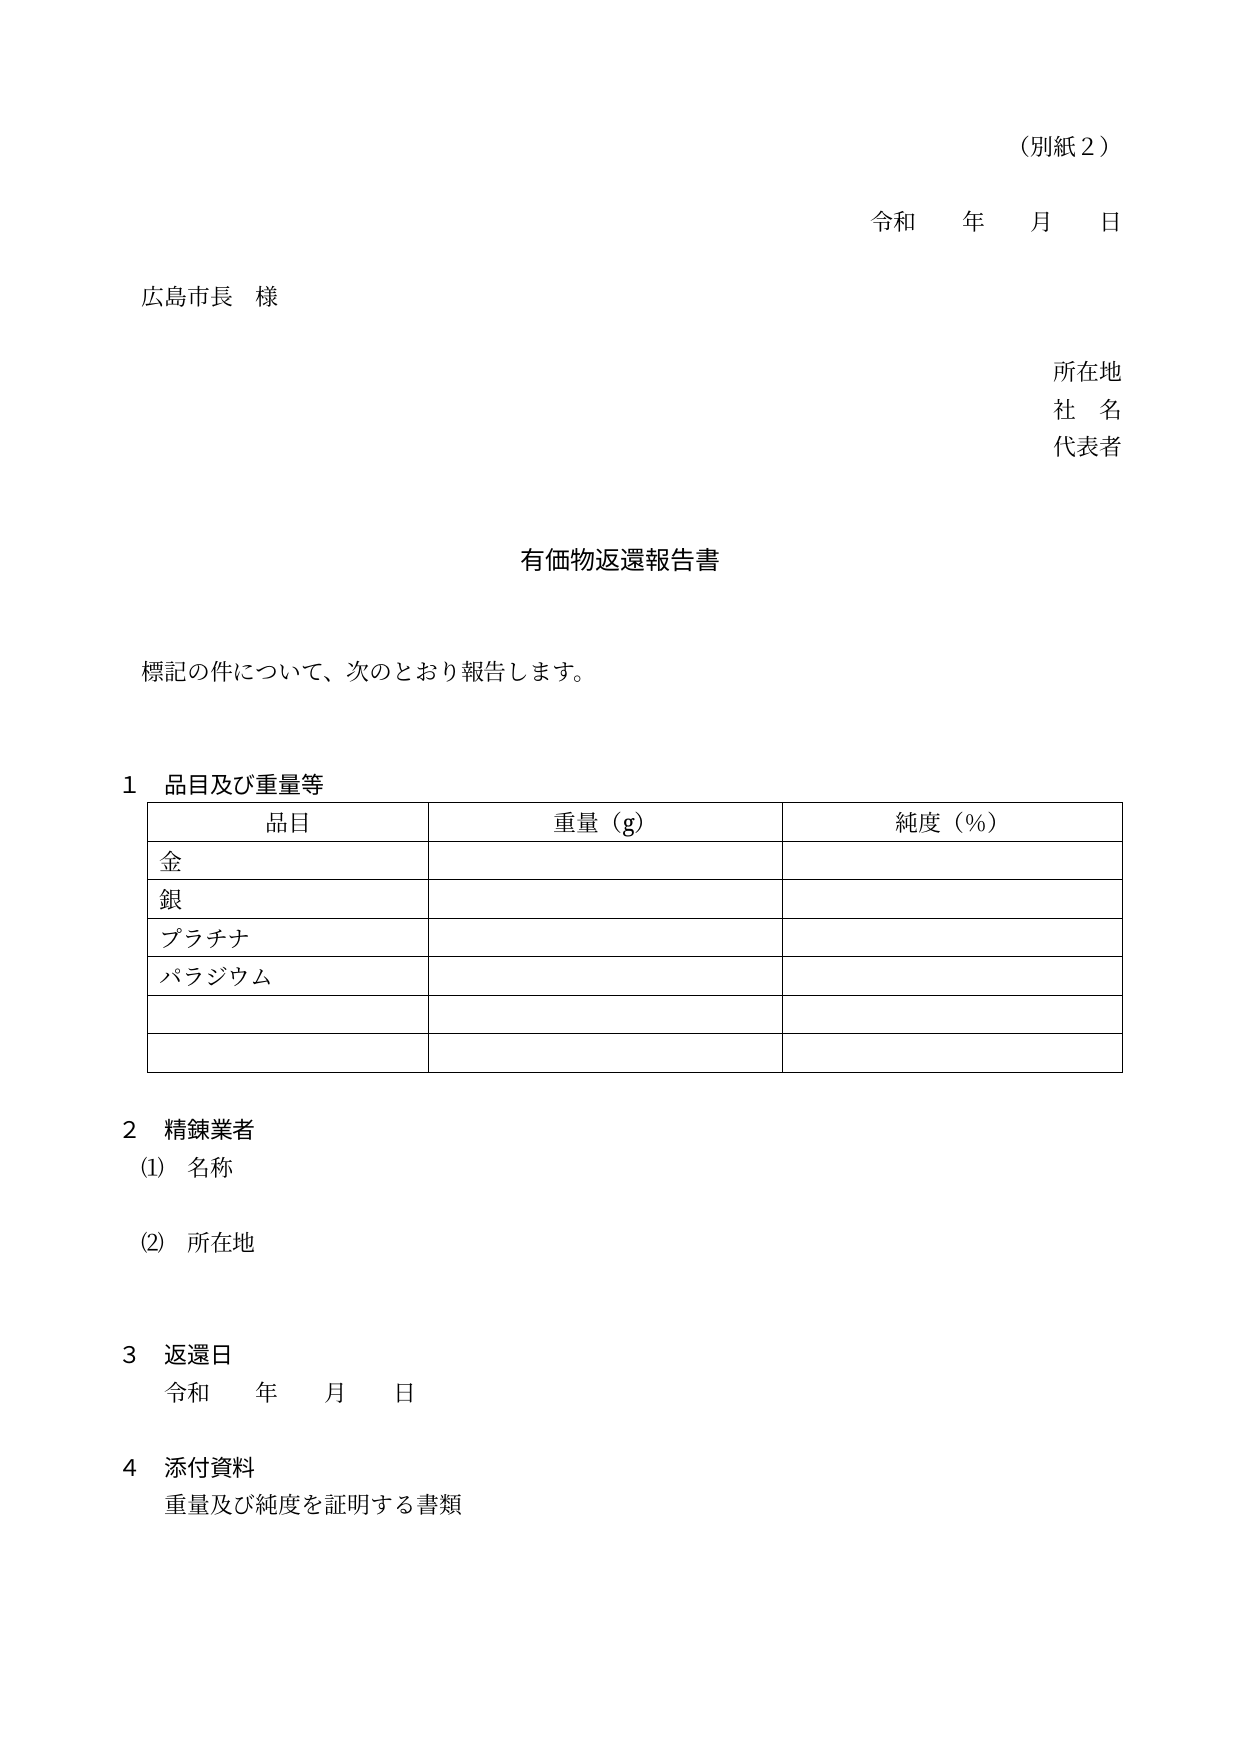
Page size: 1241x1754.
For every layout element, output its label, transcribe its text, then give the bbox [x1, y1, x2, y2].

table_cell プラチナ [148, 919, 428, 956]
table_cell [783, 1034, 1122, 1072]
table_cell 金 [148, 842, 428, 879]
table_cell [783, 919, 1122, 956]
table_cell [429, 996, 782, 1033]
text 代表者 [118, 427, 1122, 464]
table_cell [429, 1034, 782, 1072]
text ⑴ 名称 [118, 1148, 1122, 1185]
text 令和 年 月 日 [118, 1373, 1122, 1410]
text １ 品目及び重量等 [118, 764, 1122, 802]
table_header 重量（g） [429, 803, 782, 841]
table_cell [783, 996, 1122, 1033]
table_cell [429, 842, 782, 879]
text 重量及び純度を証明する書類 [118, 1485, 1122, 1523]
table_cell [429, 957, 782, 995]
text 広島市長 様 [118, 277, 1122, 314]
table_cell [429, 880, 782, 918]
text 令和 年 月 日 [118, 202, 1122, 239]
table_cell [148, 1034, 428, 1072]
text （別紙２） [118, 127, 1122, 164]
table_header 純度（％） [783, 803, 1122, 841]
text 有価物返還報告書 [118, 539, 1122, 577]
text ４ 添付資料 [118, 1448, 1122, 1485]
text 標記の件について、次のとおり報告します。 [118, 652, 1122, 689]
table_header 品目 [148, 803, 428, 841]
table_cell 銀 [148, 880, 428, 918]
table_cell [429, 919, 782, 956]
text 所在地 [118, 352, 1122, 389]
table_cell [783, 842, 1122, 879]
text ⑵ 所在地 [118, 1223, 1122, 1260]
table_cell [783, 880, 1122, 918]
table_cell [783, 957, 1122, 995]
text ３ 返還日 [118, 1335, 1122, 1373]
text 社 名 [118, 389, 1122, 427]
text ２ 精錬業者 [118, 1110, 1122, 1148]
table_cell パラジウム [148, 957, 428, 995]
table_cell [148, 996, 428, 1033]
